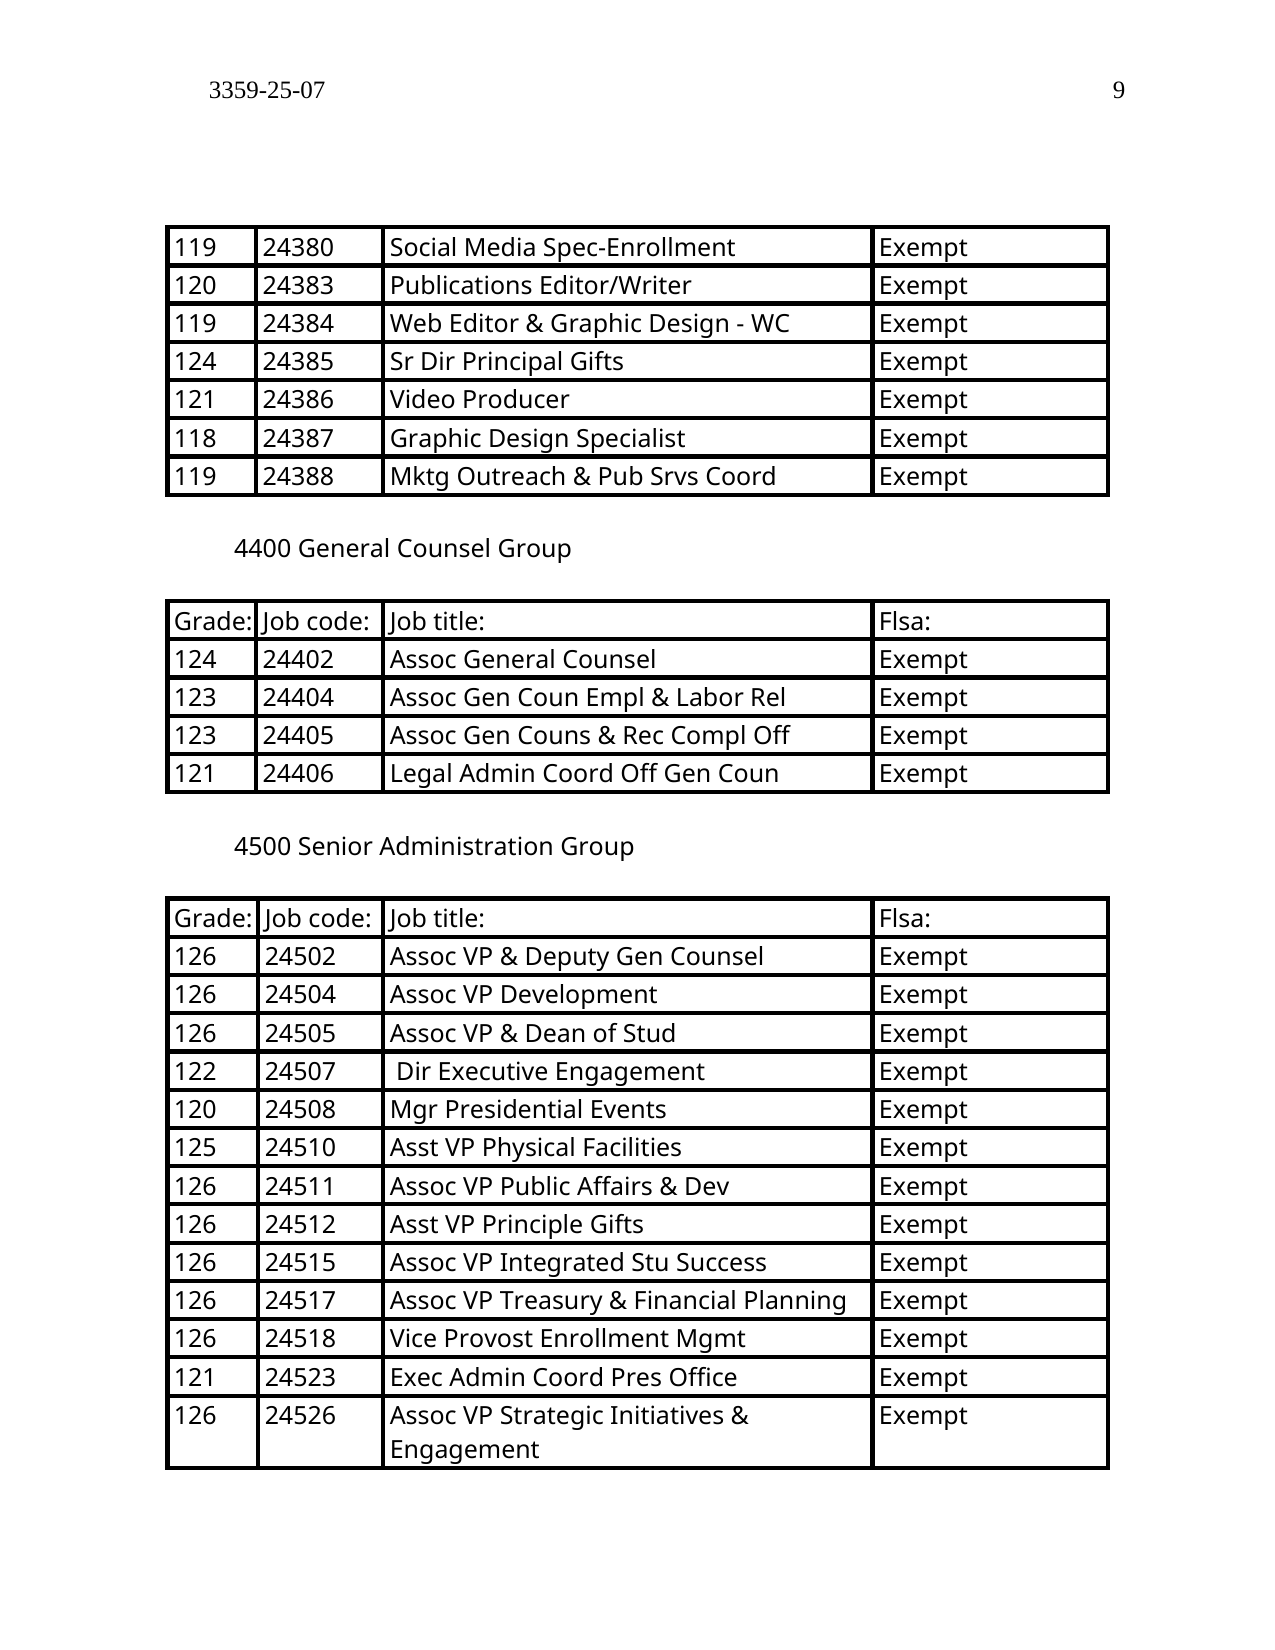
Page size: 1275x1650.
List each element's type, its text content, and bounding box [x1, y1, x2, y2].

table_cell Publications Editor/Writer [385, 268, 870, 301]
table_cell Sr Dir Principal Gifts [385, 344, 870, 378]
table_cell 118 [170, 420, 254, 454]
table_cell 121 [170, 756, 254, 790]
table_cell Exempt [875, 1015, 1106, 1049]
table_header Job code: [258, 603, 381, 637]
table_cell Assoc VP & Deputy Gen Counsel [385, 939, 870, 973]
table_cell Exempt [875, 939, 1106, 973]
table_cell 24512 [260, 1206, 381, 1241]
table_cell 24508 [260, 1092, 381, 1126]
table_cell 24406 [258, 756, 381, 790]
table_cell 24511 [260, 1168, 381, 1202]
table_cell 24507 [260, 1054, 381, 1088]
table_cell 120 [170, 1092, 256, 1126]
table_cell Exempt [875, 1206, 1106, 1241]
table_cell Exempt [875, 1283, 1106, 1317]
table_cell 24385 [258, 344, 381, 378]
table_cell Exempt [875, 756, 1106, 790]
table_header Job title: [385, 901, 870, 935]
text 4500 Senior Administration Group [234, 828, 1125, 862]
table_cell Assoc VP Public Affairs & Dev [385, 1168, 870, 1202]
table_cell 24404 [258, 680, 381, 714]
table_cell 24523 [260, 1359, 381, 1393]
table_header Job title: [385, 603, 870, 637]
table_cell 126 [170, 1206, 256, 1241]
table_cell 123 [170, 718, 254, 752]
table_cell Assoc Gen Coun Empl & Labor Rel [385, 680, 870, 714]
table_cell 126 [170, 1245, 256, 1279]
table_cell Mktg Outreach & Pub Srvs Coord [385, 459, 870, 493]
table_cell 126 [170, 939, 256, 973]
table_cell Assoc VP & Dean of Stud [385, 1015, 870, 1049]
table_cell 24405 [258, 718, 381, 752]
table_cell 24504 [260, 977, 381, 1011]
table_header Grade: [170, 603, 254, 637]
table_cell Exempt [875, 344, 1106, 378]
table_cell Asst VP Physical Facilities [385, 1130, 870, 1164]
table_cell Exempt [875, 1168, 1106, 1202]
table_header Flsa: [875, 901, 1106, 935]
table_cell 24388 [258, 459, 381, 493]
table_cell Assoc General Counsel [385, 641, 870, 675]
table_cell Assoc VP Strategic Initiatives & Engagement [385, 1398, 870, 1466]
table_cell 124 [170, 641, 254, 675]
table_cell 24402 [258, 641, 381, 675]
table_cell Exempt [875, 382, 1106, 416]
table_cell Exempt [875, 229, 1106, 263]
text 4400 General Counsel Group [234, 531, 1125, 565]
table_cell 125 [170, 1130, 256, 1164]
table_cell 126 [170, 1015, 256, 1049]
table_cell 24510 [260, 1130, 381, 1164]
table_cell Assoc Gen Couns & Rec Compl Off [385, 718, 870, 752]
table_cell 24380 [258, 229, 381, 263]
table_cell 24515 [260, 1245, 381, 1279]
table_cell 126 [170, 1321, 256, 1355]
table_cell 124 [170, 344, 254, 378]
table_cell Assoc VP Development [385, 977, 870, 1011]
table_cell 120 [170, 268, 254, 301]
table_cell 24517 [260, 1283, 381, 1317]
table_cell Asst VP Principle Gifts [385, 1206, 870, 1241]
table_cell Legal Admin Coord Off Gen Coun [385, 756, 870, 790]
table_cell 119 [170, 459, 254, 493]
table_cell 24384 [258, 306, 381, 340]
table_cell Exempt [875, 977, 1106, 1011]
table_cell Exempt [875, 1130, 1106, 1164]
table_cell Exempt [875, 1398, 1106, 1466]
table_cell Exempt [875, 1245, 1106, 1279]
table_cell Exec Admin Coord Pres Office [385, 1359, 870, 1393]
table_cell Exempt [875, 641, 1106, 675]
table_cell 121 [170, 382, 254, 416]
table_cell Exempt [875, 268, 1106, 301]
table_header Job code: [260, 901, 381, 935]
table_cell Exempt [875, 1092, 1106, 1126]
table_cell 126 [170, 1283, 256, 1317]
table_header Grade: [170, 901, 256, 935]
table_cell Vice Provost Enrollment Mgmt [385, 1321, 870, 1355]
table_cell 126 [170, 977, 256, 1011]
table_cell 121 [170, 1359, 256, 1393]
table_cell 24387 [258, 420, 381, 454]
table_cell Mgr Presidential Events [385, 1092, 870, 1126]
table_cell 24526 [260, 1398, 381, 1466]
table_cell Exempt [875, 306, 1106, 340]
table_cell 119 [170, 229, 254, 263]
table_cell 126 [170, 1398, 256, 1466]
table_cell Exempt [875, 1359, 1106, 1393]
table_header Flsa: [875, 603, 1106, 637]
table_cell Exempt [875, 420, 1106, 454]
table_cell Assoc VP Treasury & Financial Planning [385, 1283, 870, 1317]
table_cell 122 [170, 1054, 256, 1088]
table_cell 119 [170, 306, 254, 340]
table_cell 24386 [258, 382, 381, 416]
table_cell 123 [170, 680, 254, 714]
table_cell Exempt [875, 1321, 1106, 1355]
table_cell 24383 [258, 268, 381, 301]
table_cell Video Producer [385, 382, 870, 416]
table_cell Graphic Design Specialist [385, 420, 870, 454]
table_cell 24518 [260, 1321, 381, 1355]
table_cell Social Media Spec-Enrollment [385, 229, 870, 263]
table_cell Exempt [875, 718, 1106, 752]
table_cell 24505 [260, 1015, 381, 1049]
table_cell 24502 [260, 939, 381, 973]
table_cell 126 [170, 1168, 256, 1202]
table_cell Exempt [875, 459, 1106, 493]
table_cell Dir Executive Engagement [385, 1054, 870, 1088]
table_cell Web Editor & Graphic Design - WC [385, 306, 870, 340]
table_cell Exempt [875, 1054, 1106, 1088]
table_cell Exempt [875, 680, 1106, 714]
table_cell Assoc VP Integrated Stu Success [385, 1245, 870, 1279]
